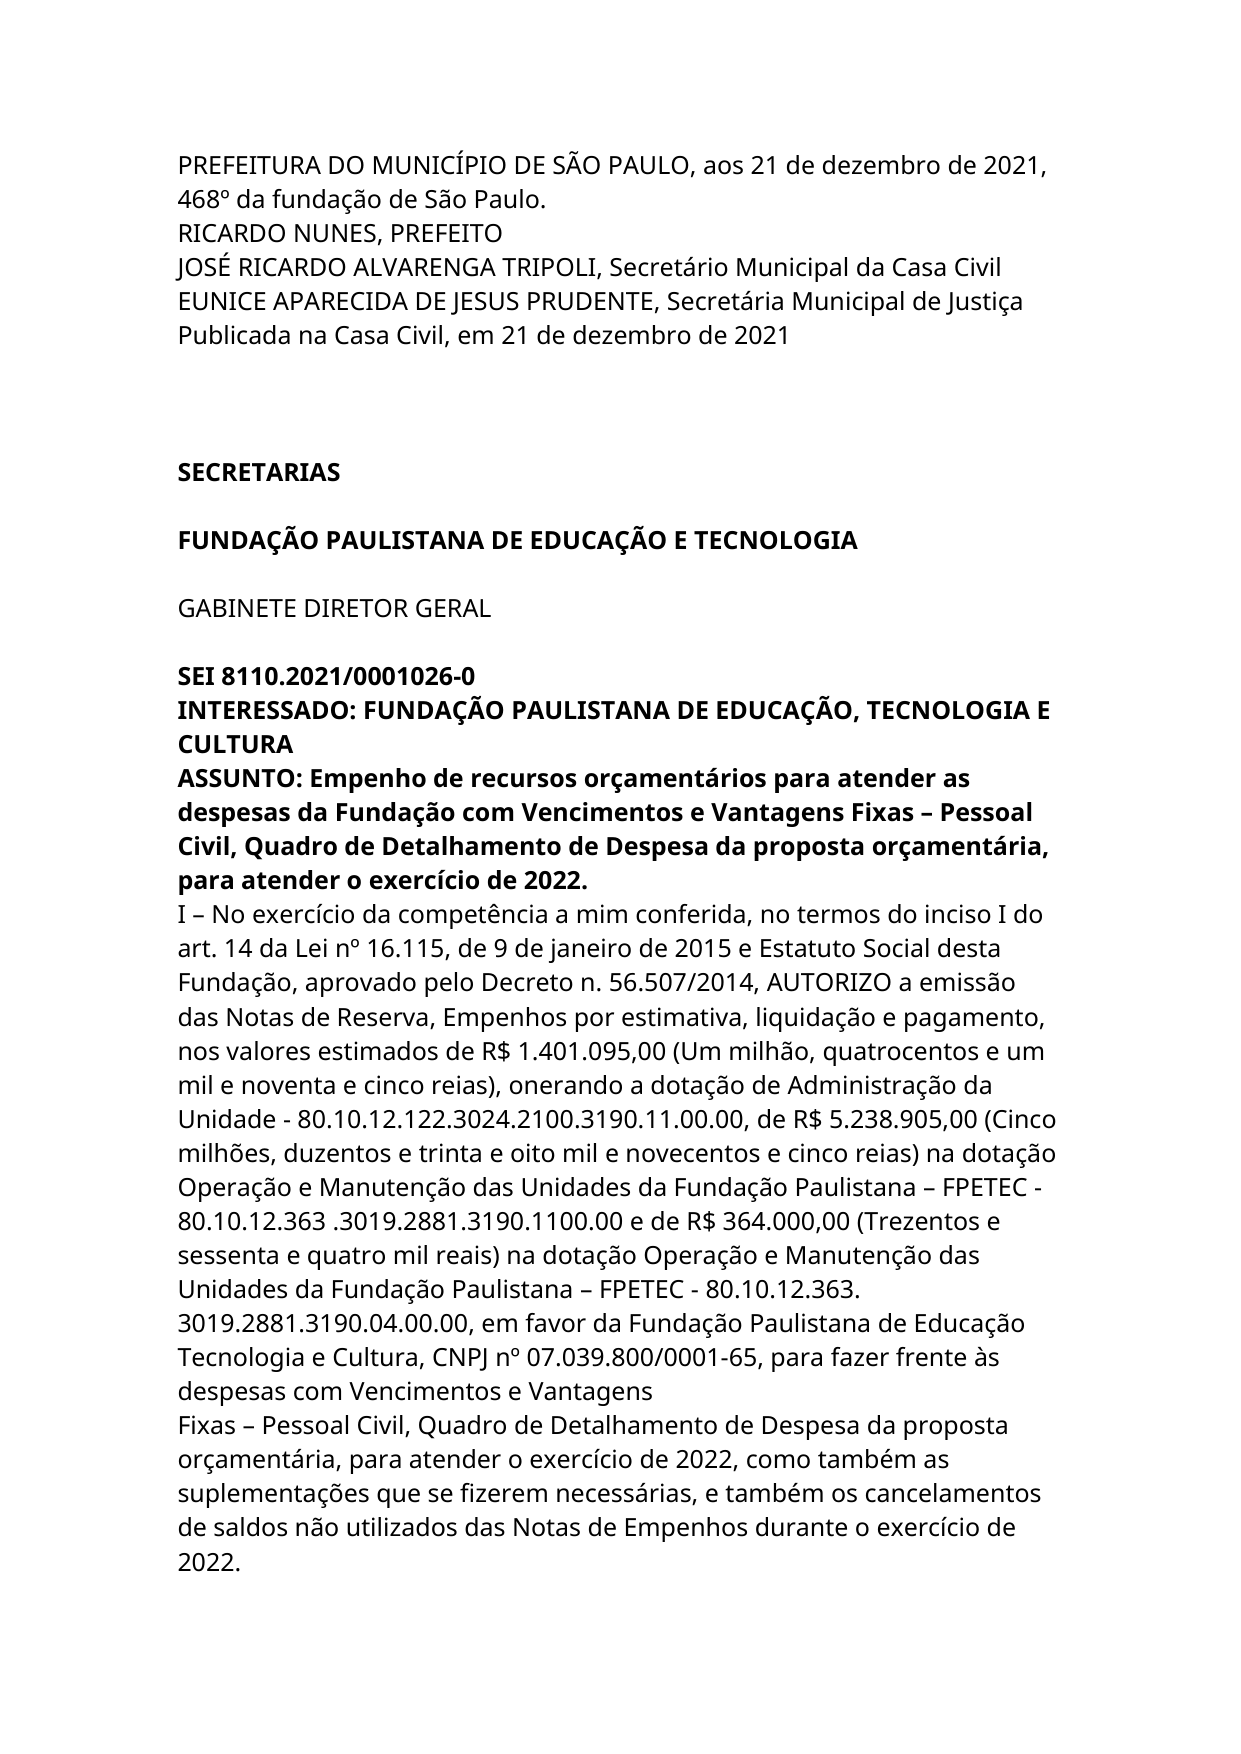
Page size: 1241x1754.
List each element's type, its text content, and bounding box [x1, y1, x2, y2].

text SECRETARIAS [177, 454, 1063, 488]
text FUNDAÇÃO PAULISTANA DE EDUCAÇÃO E TECNOLOGIA [177, 522, 1063, 556]
text RICARDO NUNES, PREFEITO [177, 216, 1063, 250]
text I – No exercício da competência a mim conferida, no termos do inciso I do art. 14 da Lei nº 16.115, de 9 de janeiro de 2015 e Estatuto Social desta Fundação, aprovado pelo Decreto n. 56.507/2014, AUTORIZO a emissão das Notas de Reserva, Empenhos por estimativa, liquidação e pagamento, nos valores estimados de R$ 1.401.095,00 (Um milhão, quatrocentos e um mil e noventa e cinco reias), onerando a dotação de Administração da Unidade - 80.10.12.122.3024.2100.3190.11.00.00, de R$ 5.238.905,00 (Cinco milhões, duzentos e trinta e oito mil e novecentos e cinco reias) na dotação Operação e Manutenção das Unidades da Fundação Paulistana – FPETEC - 80.10.12.363 .3019.2881.3190.1100.00 e de R$ 364.000,00 (Trezentos e sessenta e quatro mil reais) na dotação Operação e Manutenção das Unidades da Fundação Paulistana – FPETEC - 80.10.12.363. [177, 897, 1063, 1306]
text Publicada na Casa Civil, em 21 de dezembro de 2021 [177, 318, 1063, 352]
text INTERESSADO: FUNDAÇÃO PAULISTANA DE EDUCAÇÃO, TECNOLOGIA E CULTURA [177, 693, 1063, 761]
text SEI 8110.2021/0001026-0 [177, 658, 1063, 693]
text ASSUNTO: Empenho de recursos orçamentários para atender as despesas da Fundação com Vencimentos e Vantagens Fixas – Pessoal Civil, Quadro de Detalhamento de Despesa da proposta orçamentária, para atender o exercício de 2022. [177, 761, 1063, 897]
text GABINETE DIRETOR GERAL [177, 590, 1063, 624]
text Fixas – Pessoal Civil, Quadro de Detalhamento de Despesa da proposta orçamentária, para atender o exercício de 2022, como também as suplementações que se fizerem necessárias, e também os cancelamentos de saldos não utilizados das Notas de Empenhos durante o exercício de 2022. [177, 1408, 1063, 1578]
text PREFEITURA DO MUNICÍPIO DE SÃO PAULO, aos 21 de dezembro de 2021, 468º da fundação de São Paulo. [177, 148, 1063, 216]
text EUNICE APARECIDA DE JESUS PRUDENTE, Secretária Municipal de Justiça [177, 284, 1063, 318]
text 3019.2881.3190.04.00.00, em favor da Fundação Paulistana de Educação Tecnologia e Cultura, CNPJ nº 07.039.800/0001-65, para fazer frente às despesas com Vencimentos e Vantagens [177, 1306, 1063, 1408]
text JOSÉ RICARDO ALVARENGA TRIPOLI, Secretário Municipal da Casa Civil [177, 250, 1063, 284]
